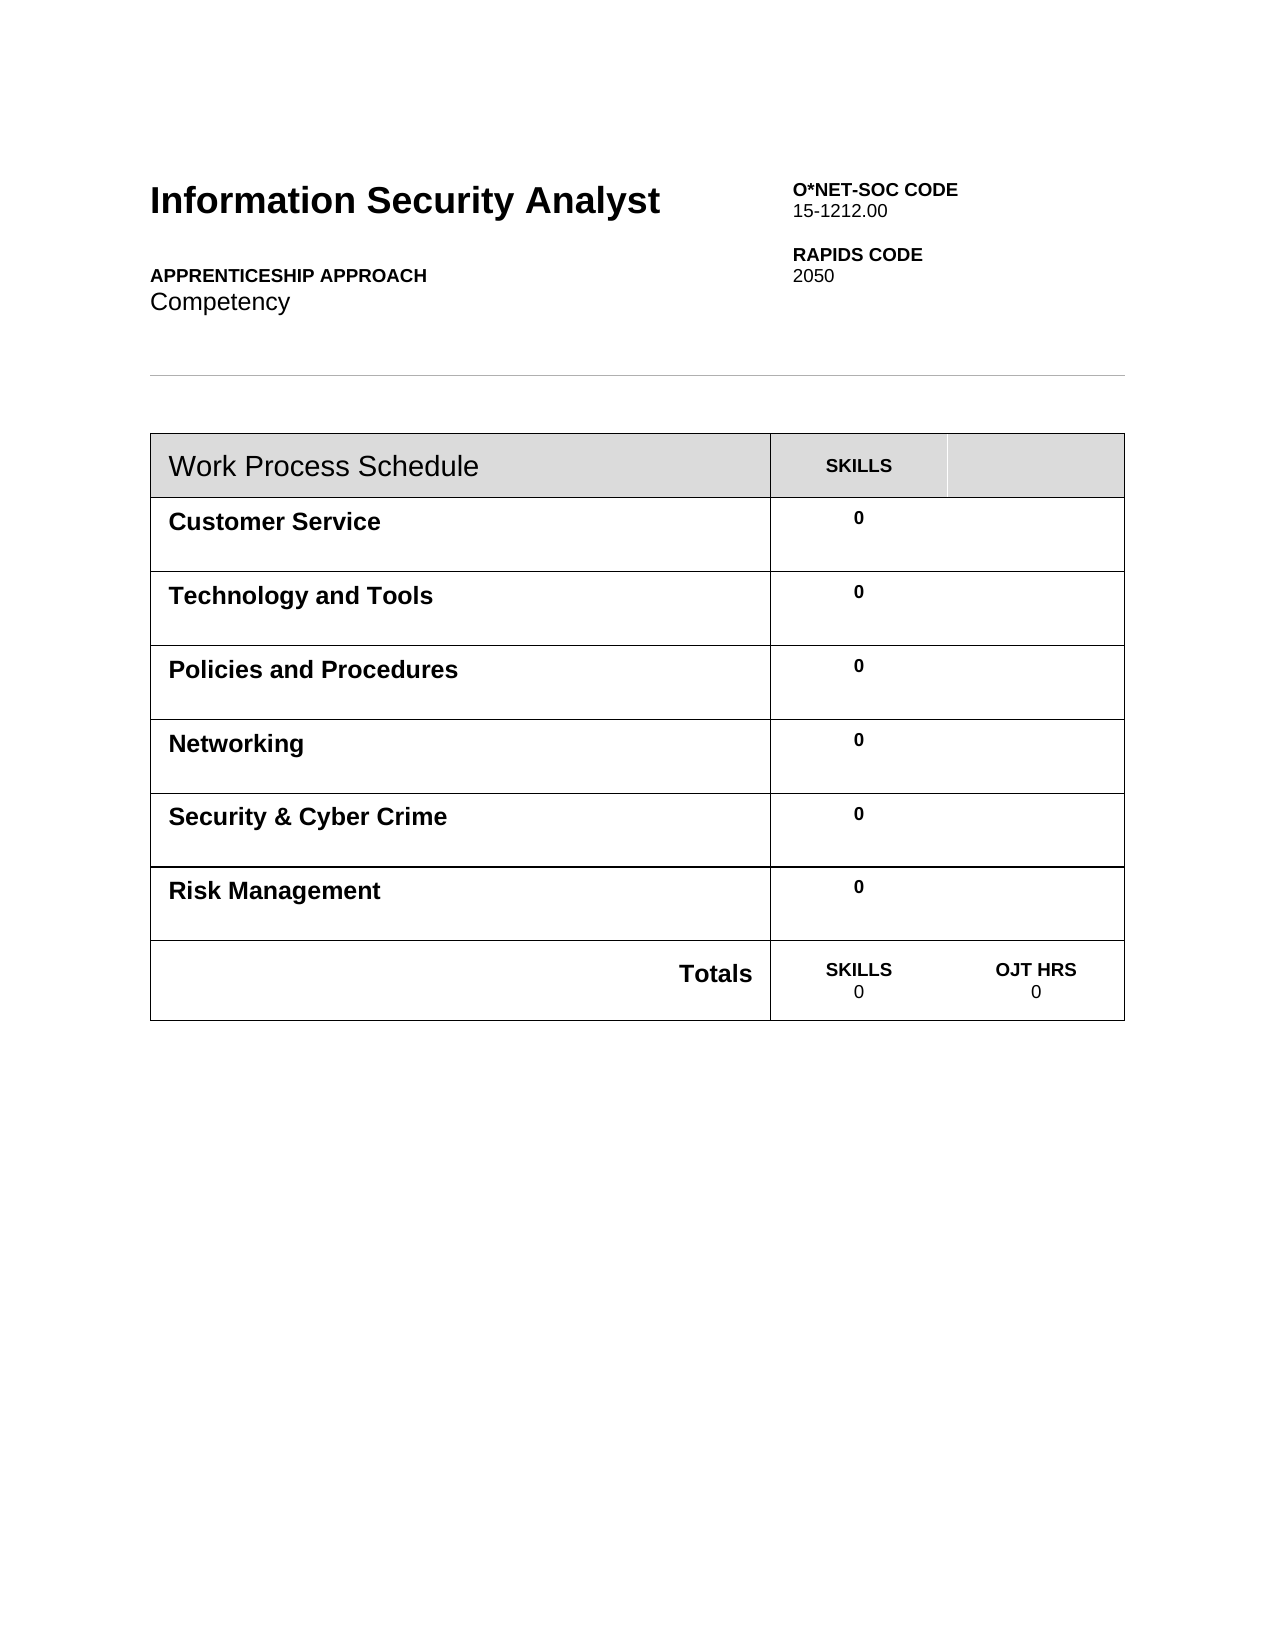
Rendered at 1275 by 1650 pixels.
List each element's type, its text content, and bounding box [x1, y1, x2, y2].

table_cell [948, 646, 1124, 719]
table_cell Customer Service [151, 498, 770, 571]
table_cell 0 [771, 646, 947, 719]
table_cell [948, 572, 1124, 645]
table_cell Totals [151, 941, 770, 1020]
table_cell [948, 498, 1124, 571]
table_header Work Process Schedule [151, 434, 770, 497]
table_cell Policies and Procedures [151, 646, 770, 719]
table_cell Networking [151, 720, 770, 792]
table_cell Technology and Tools [151, 572, 770, 645]
table_cell [948, 794, 1124, 866]
table_cell OJT HRS 0 [948, 941, 1124, 1020]
table_cell SKILLS 0 [771, 941, 947, 1020]
table_header SKILLS [771, 434, 947, 497]
table_cell 0 [771, 868, 947, 940]
text Competency [150, 287, 719, 315]
text Information Security Analyst [150, 179, 719, 222]
text 2050 [793, 265, 1125, 287]
table_header [948, 434, 1124, 497]
table_cell Security & Cyber Crime [151, 794, 770, 866]
text APPRENTICESHIP APPROACH [150, 265, 719, 287]
table_cell Risk Management [151, 868, 770, 940]
text O*NET-SOC CODE [793, 179, 1125, 200]
table_cell 0 [771, 572, 947, 645]
table_cell [948, 868, 1124, 940]
table_cell 0 [771, 498, 947, 571]
text RAPIDS CODE [793, 243, 1125, 265]
text 15-1212.00 [793, 200, 1125, 222]
table_cell 0 [771, 794, 947, 866]
table_cell 0 [771, 720, 947, 792]
table_cell [948, 720, 1124, 792]
